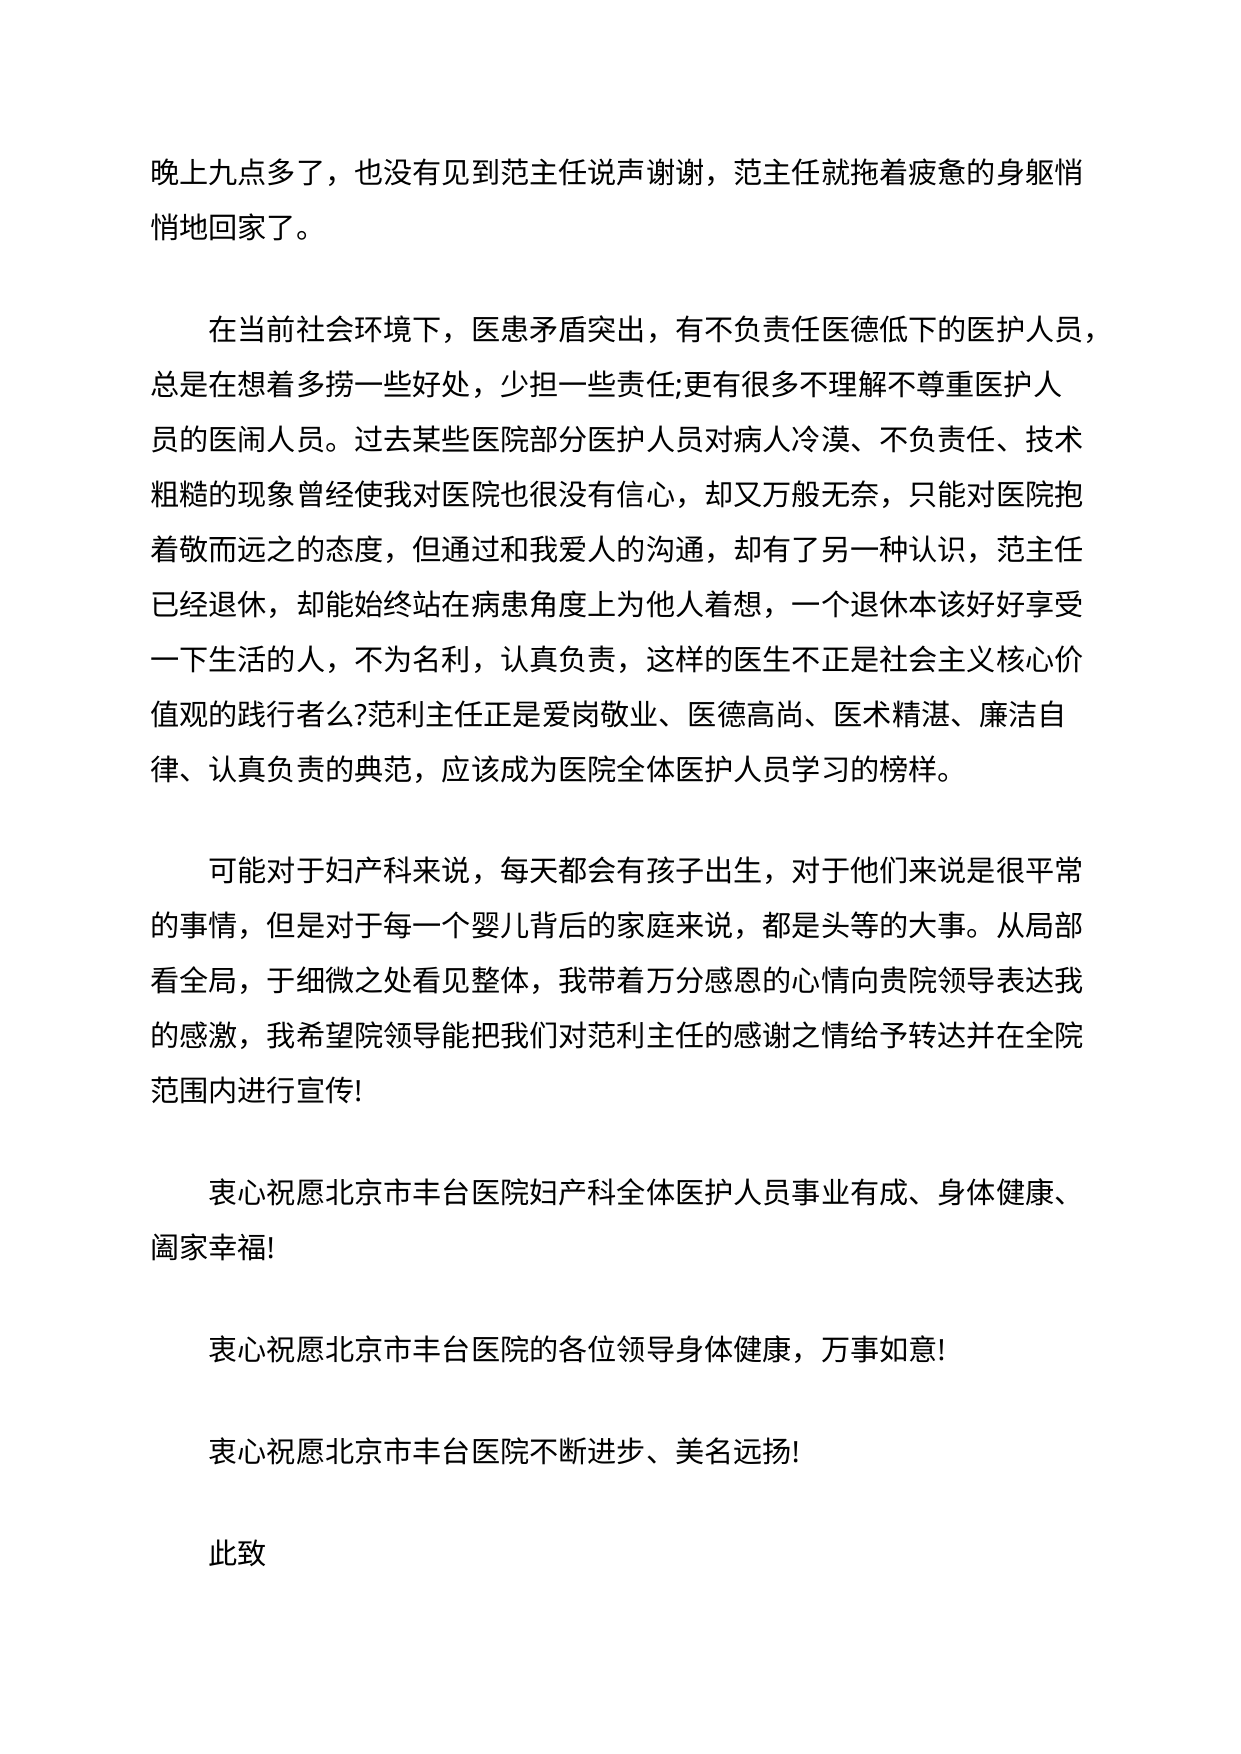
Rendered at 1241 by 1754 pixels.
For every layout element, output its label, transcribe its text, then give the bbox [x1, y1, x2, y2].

text 可能对于妇产科来说，每天都会有孩子出生，对于他们来说是很平常的事情，但是对于每一个婴儿背后的家庭来说，都是头等的大事。从局部看全局，于细微之处看见整体，我带着万分感恩的心情向贵院领导表达我的感激，我希望院领导能把我们对范利主任的感谢之情给予转达并在全院范围内进行宣传! [150, 848, 1090, 1110]
text 此致 [150, 1530, 1090, 1572]
text 衷心祝愿北京市丰台医院不断进步、美名远扬! [150, 1428, 1090, 1471]
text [150, 150, 1090, 247]
text 衷心祝愿北京市丰台医院妇产科全体医护人员事业有成、身体健康、阖家幸福! [150, 1169, 1090, 1267]
text 在当前社会环境下，医患矛盾突出，有不负责任医德低下的医护人员，总是在想着多捞一些好处，少担一些责任;更有很多不理解不尊重医护人员的医闹人员。过去某些医院部分医护人员对病人冷漠、不负责任、技术粗糙的现象曾经使我对医院也很没有信心，却又万般无奈，只能对医院抱着敬而远之的态度，但通过和我爱人的沟通，却有了另一种认识，范主任已经退休，却能始终站在病患角度上为他人着想，一个退休本该好好享受一下生活的人，不为名利，认真负责，这样的医生不正是社会主义核心价值观的践行者么?范利主任正是爱岗敬业、医德高尚、医术精湛、廉洁自律、认真负责的典范，应该成为医院全体医护人员学习的榜样。 [150, 307, 1090, 788]
text 衷心祝愿北京市丰台医院的各位领导身体健康，万事如意! [150, 1326, 1090, 1369]
